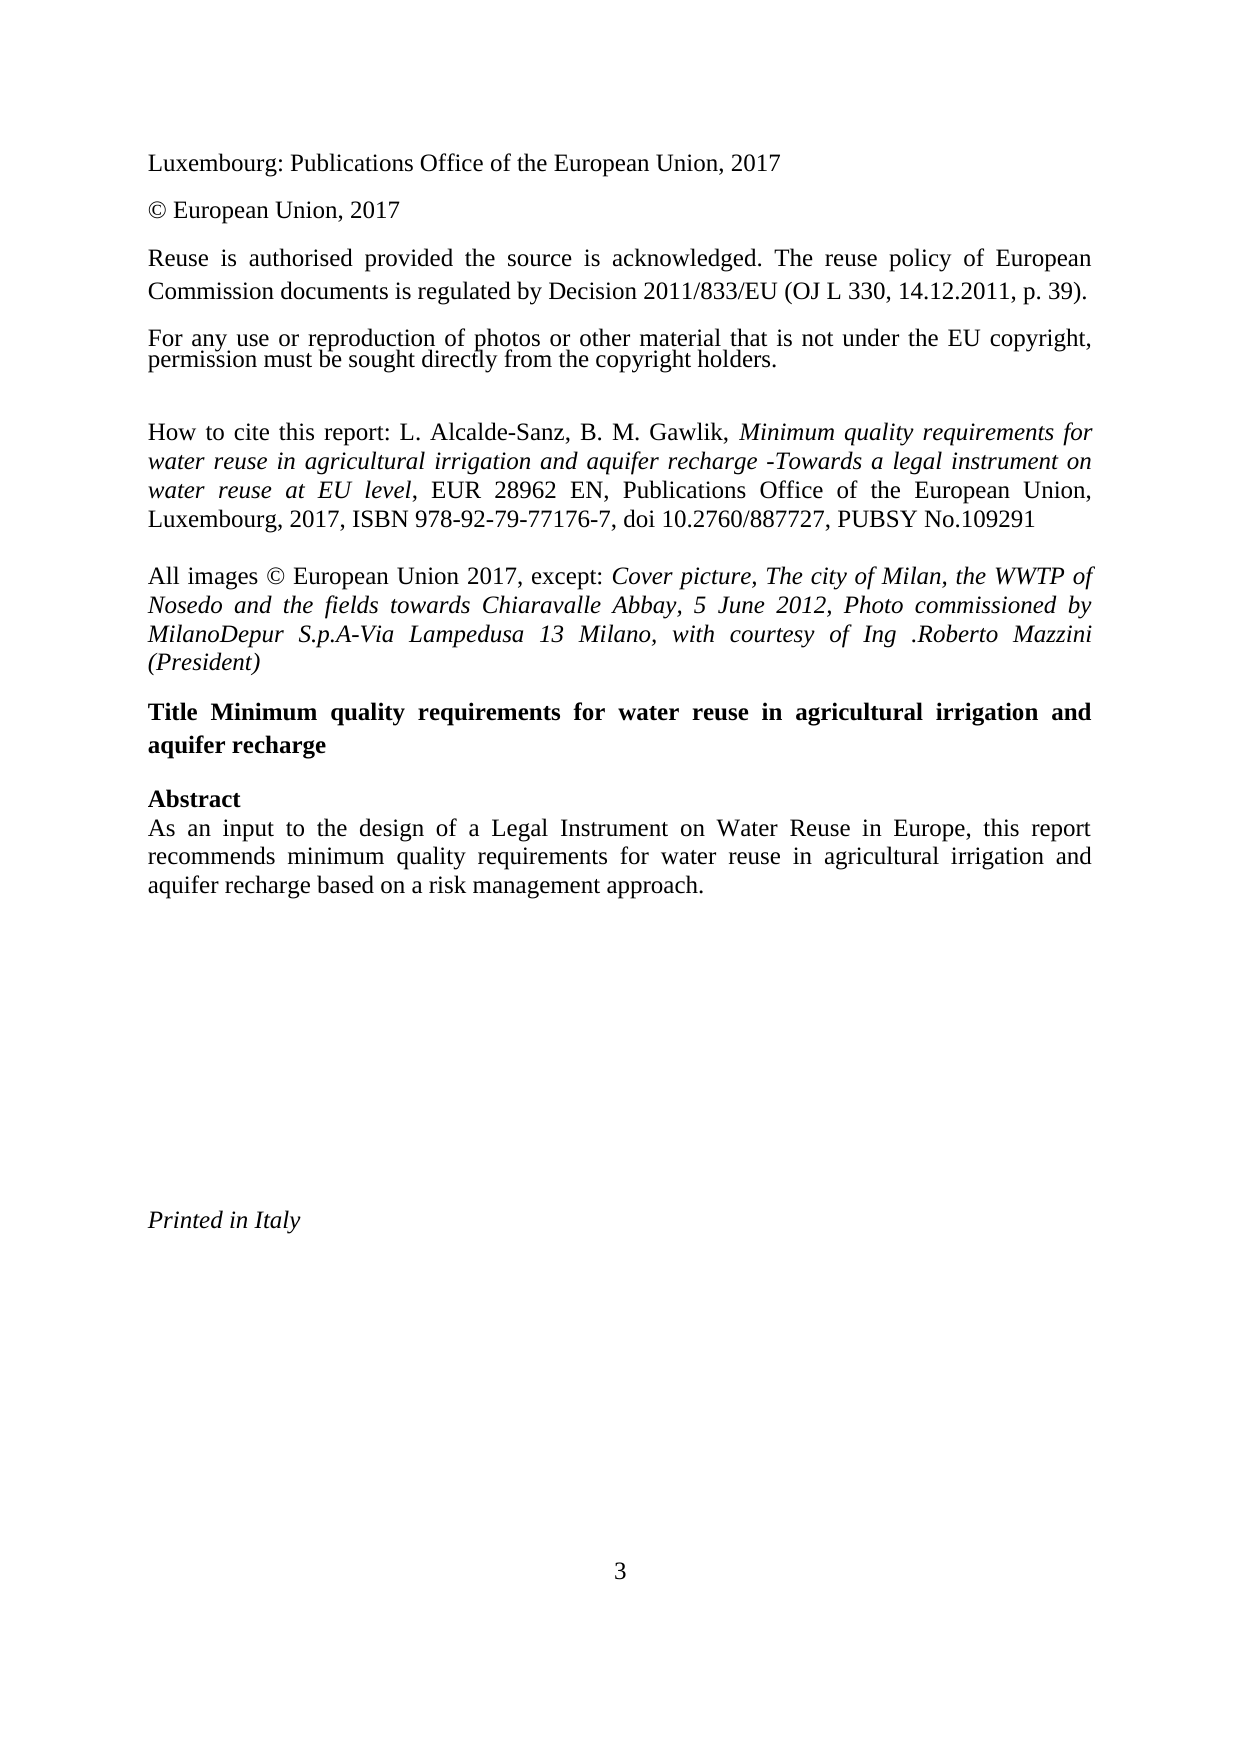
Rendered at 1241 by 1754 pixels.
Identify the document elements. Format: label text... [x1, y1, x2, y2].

text Abstract [148, 784, 1093, 813]
text © European Union, 2017 [148, 201, 1093, 222]
text Title Minimum quality requirements for water reuse in agricultural irrigation and aquifer recharge [148, 697, 1093, 759]
text For any use or reproduction of photos or other material that is not under the EU copyright, permission must be sought directly from the copyright holders. [148, 330, 1093, 372]
text As an input to the design of a Legal Instrument on Water Reuse in Europe, this report recommends minimum quality requirements for water reuse in agricultural irrigation and aquifer recharge based on a risk management approach. [148, 813, 1093, 899]
text All images © European Union 2017, except: Cover picture, The city of Milan, the WWTP of Nosedo and the fields towards Chiaravalle Abbay, 5 June 2012, Photo commissioned by MilanoDepur S.p.A-Via Lampedusa 13 Milano, with courtesy of Ing .Roberto Mazzini (President) [148, 561, 1093, 676]
text Luxembourg: Publications Office of the European Union, 2017 [148, 148, 1093, 176]
text How to cite this report: L. Alcalde-Sanz, B. M. Gawlik, Minimum quality requirements for water reuse in agricultural irrigation and aquifer recharge -Towards a legal instrument on water reuse at EU level, EUR 28962 EN, Publications Office of the European Union, Luxembourg, 2017, ISBN 978-92-79-77176-7, doi 10.2760/887727, PUBSY No.109291 [148, 417, 1093, 532]
text Reuse is authorised provided the source is acknowledged. The reuse policy of European Commission documents is regulated by Decision 2011/833/EU (OJ L 330, 14.12.2011, p. 39). [148, 243, 1093, 305]
text Printed in Italy [148, 1211, 1093, 1232]
